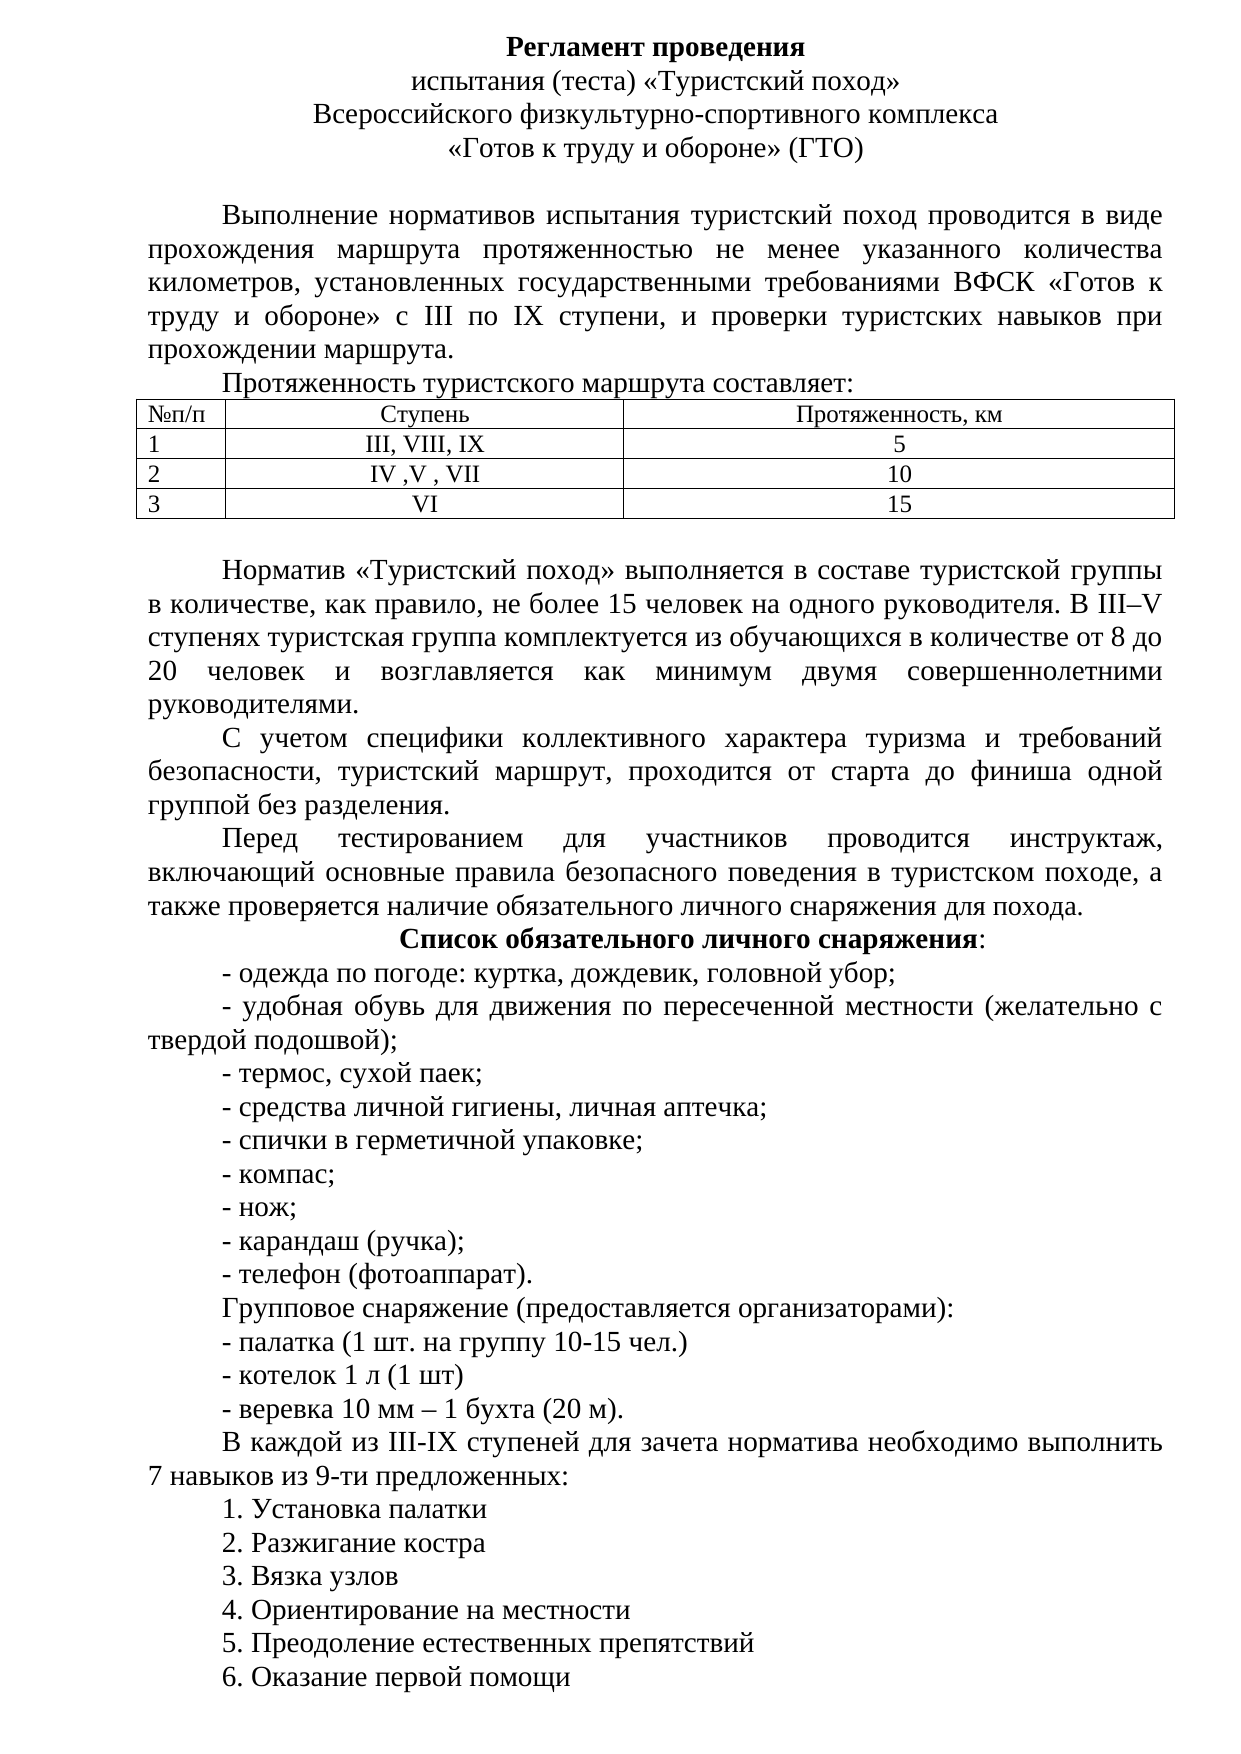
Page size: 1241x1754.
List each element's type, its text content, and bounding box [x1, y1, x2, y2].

text - средства личной гигиены, личная аптечка; [148, 1089, 1163, 1122]
text - компас; [148, 1156, 1163, 1189]
table_header №п/п [137, 400, 225, 428]
text испытания (теста) «Туристский поход» [148, 63, 1163, 97]
text - котелок 1 л (1 шт) [148, 1357, 1163, 1391]
text 6. Оказание первой помощи [148, 1659, 1163, 1693]
table_header Протяженность, км [624, 400, 1174, 428]
text - термос, сухой паек; [148, 1055, 1163, 1089]
table_cell 5 [624, 429, 1174, 458]
table_cell VI [226, 489, 623, 518]
text 5. Преодоление естественных препятствий [148, 1626, 1163, 1659]
text - карандаш (ручка); [148, 1223, 1163, 1257]
text 2. Разжигание костра [148, 1525, 1163, 1558]
text - одежда по погоде: куртка, дождевик, головной убор; [148, 955, 1163, 988]
text 3. Вязка узлов [148, 1558, 1163, 1592]
text Групповое снаряжение (предоставляется организаторами): [148, 1290, 1163, 1324]
table_cell 15 [624, 489, 1174, 518]
text Выполнение нормативов испытания туристский поход проводится в виде прохождения маршрута протяженностью не менее указанного количества километров, установленных государственными требованиями ВФСК «Готов к труду и обороне» с III по IX ступени, и проверки туристских навыков при прохождении маршрута. [148, 197, 1163, 365]
text 4. Ориентирование на местности [148, 1592, 1163, 1626]
text Протяженность туристского маршрута составляет: [148, 365, 1163, 398]
table_cell 2 [137, 459, 225, 488]
table_cell 10 [624, 459, 1174, 488]
table_cell 3 [137, 489, 225, 518]
table_cell IV ,V , VII [226, 459, 623, 488]
text Список обязательного личного снаряжения: [148, 921, 1163, 955]
text Всероссийского физкультурно-спортивного комплекса [148, 97, 1163, 130]
table_cell III, VIII, IX [226, 429, 623, 458]
text - спички в герметичной упаковке; [148, 1122, 1163, 1156]
text - палатка (1 шт. на группу 10-15 чел.) [148, 1324, 1163, 1357]
text - веревка 10 мм – 1 бухта (20 м). [148, 1391, 1163, 1424]
text - нож; [148, 1189, 1163, 1223]
text - удобная обувь для движения по пересеченной местности (желательно с твердой подошвой); [148, 988, 1163, 1055]
text В каждой из III-IX ступеней для зачета норматива необходимо выполнить 7 навыков из 9-ти предложенных: [148, 1424, 1163, 1491]
text Перед тестированием для участников проводится инструктаж, включающий основные правила безопасного поведения в туристском походе, а также проверяется наличие обязательного личного снаряжения для похода. [148, 821, 1163, 921]
text 1. Установка палатки [148, 1491, 1163, 1525]
text С учетом специфики коллективного характера туризма и требований безопасности, туристский маршрут, проходится от старта до финиша одной группой без разделения. [148, 720, 1163, 821]
text Норматив «Туристский поход» выполняется в составе туристской группы в количестве, как правило, не более 15 человек на одного руководителя. В III–V ступенях туристская группа комплектуется из обучающихся в количестве от 8 до 20 человек и возглавляется как минимум двумя совершеннолетними руководителями. [148, 552, 1163, 720]
text Регламент проведения [148, 29, 1163, 63]
table_cell 1 [137, 429, 225, 458]
text - телефон (фотоаппарат). [148, 1257, 1163, 1290]
text «Готов к труду и обороне» (ГТО) [148, 130, 1163, 164]
table_header Ступень [226, 400, 623, 428]
